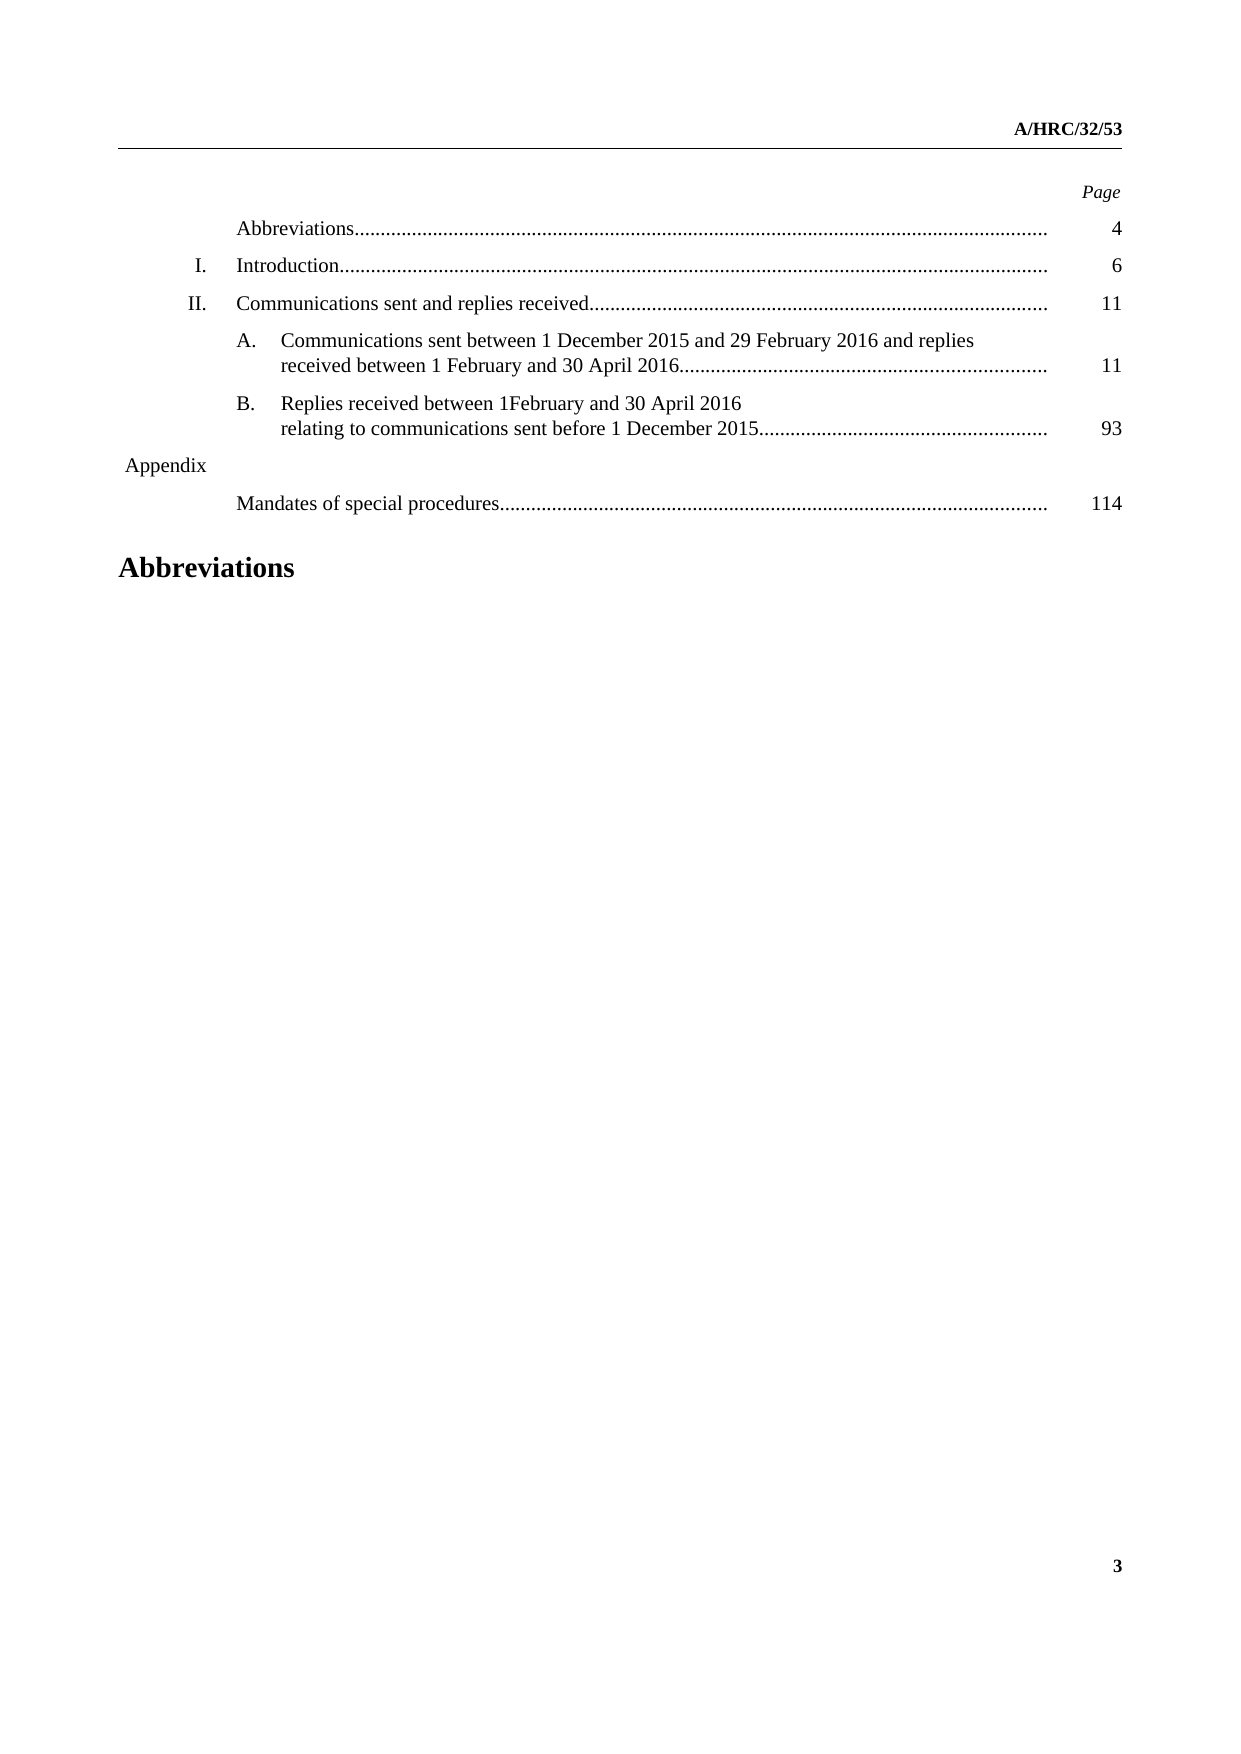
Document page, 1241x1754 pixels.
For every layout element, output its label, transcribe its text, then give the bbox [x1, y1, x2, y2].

text II. Communications sent and replies received 11 [118, 290, 1122, 315]
text A. Communications sent between 1 December 2015 and 29 February 2016 and replies received between 1 February and 30 April 2016 11 [118, 327, 1122, 377]
text Appendix [118, 452, 1122, 477]
text Page [148, 177, 1122, 202]
text Mandates of special procedures 114 [118, 490, 1122, 515]
text Abbreviations [118, 552, 1004, 583]
text B. Replies received between 1February and 30 April 2016 relating to communications sent before 1 December 2015 93 [118, 390, 1122, 440]
text Abbreviations 4 [118, 215, 1122, 240]
text I. Introduction 6 [118, 252, 1122, 277]
